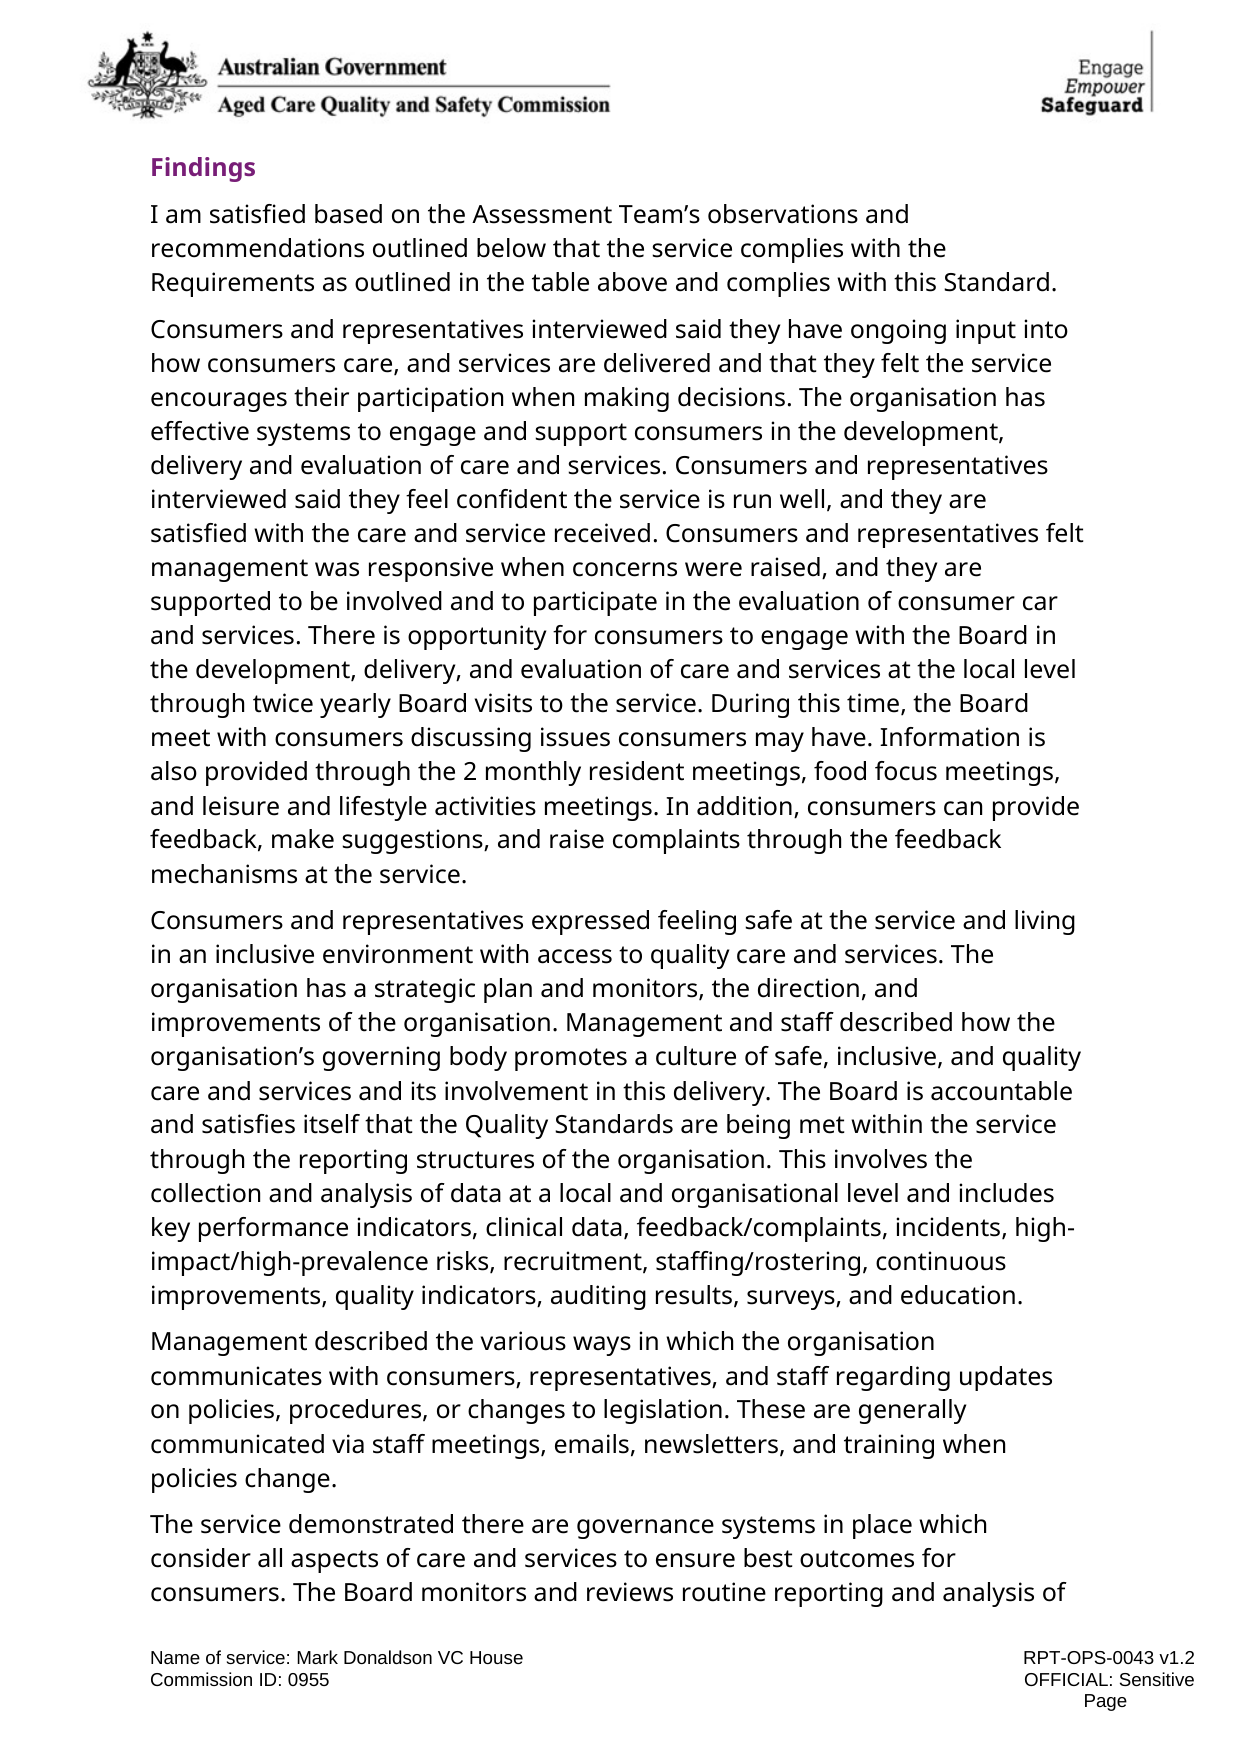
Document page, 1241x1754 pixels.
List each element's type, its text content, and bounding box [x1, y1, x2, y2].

text Management described the various ways in which the organisation communicates with consumers, representatives, and staff regarding updates on policies, procedures, or changes to legislation. These are generally communicated via staff meetings, emails, newsletters, and training when policies change. [150, 1324, 1090, 1494]
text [150, 1507, 1090, 1609]
text Consumers and representatives expressed feeling safe at the service and living in an inclusive environment with access to quality care and services. The organisation has a strategic plan and monitors, the direction, and improvements of the organisation. Management and staff described how the organisation’s governing body promotes a culture of safe, inclusive, and quality care and services and its involvement in this delivery. The Board is accountable and satisfies itself that the Quality Standards are being met within the service through the reporting structures of the organisation. This involves the collection and analysis of data at a local and organisational level and includes key performance indicators, clinical data, feedback/complaints, incidents, high-impact/high-prevalence risks, recruitment, staffing/rostering, continuous improvements, quality indicators, auditing results, surveys, and education. [150, 903, 1090, 1312]
text I am satisfied based on the Assessment Team’s observations and recommendations outlined below that the service complies with the Requirements as outlined in the table above and complies with this Standard. [150, 197, 1090, 299]
text Consumers and representatives interviewed said they have ongoing input into how consumers care, and services are delivered and that they felt the service encourages their participation when making decisions. The organisation has effective systems to engage and support consumers in the development, delivery and evaluation of care and services. Consumers and representatives interviewed said they feel confident the service is run well, and they are satisfied with the care and service received. Consumers and representatives felt management was responsive when concerns were raised, and they are supported to be involved and to participate in the evaluation of consumer car and services. There is opportunity for consumers to engage with the Board in the development, delivery, and evaluation of care and services at the local level through twice yearly Board visits to the service. During this time, the Board meet with consumers discussing issues consumers may have. Information is also provided through the 2 monthly resident meetings, food focus meetings, and leisure and lifestyle activities meetings. In addition, consumers can provide feedback, make suggestions, and raise complaints through the feedback mechanisms at the service. [150, 311, 1090, 890]
text Findings [150, 150, 1090, 184]
picture [0, 23, 1241, 131]
